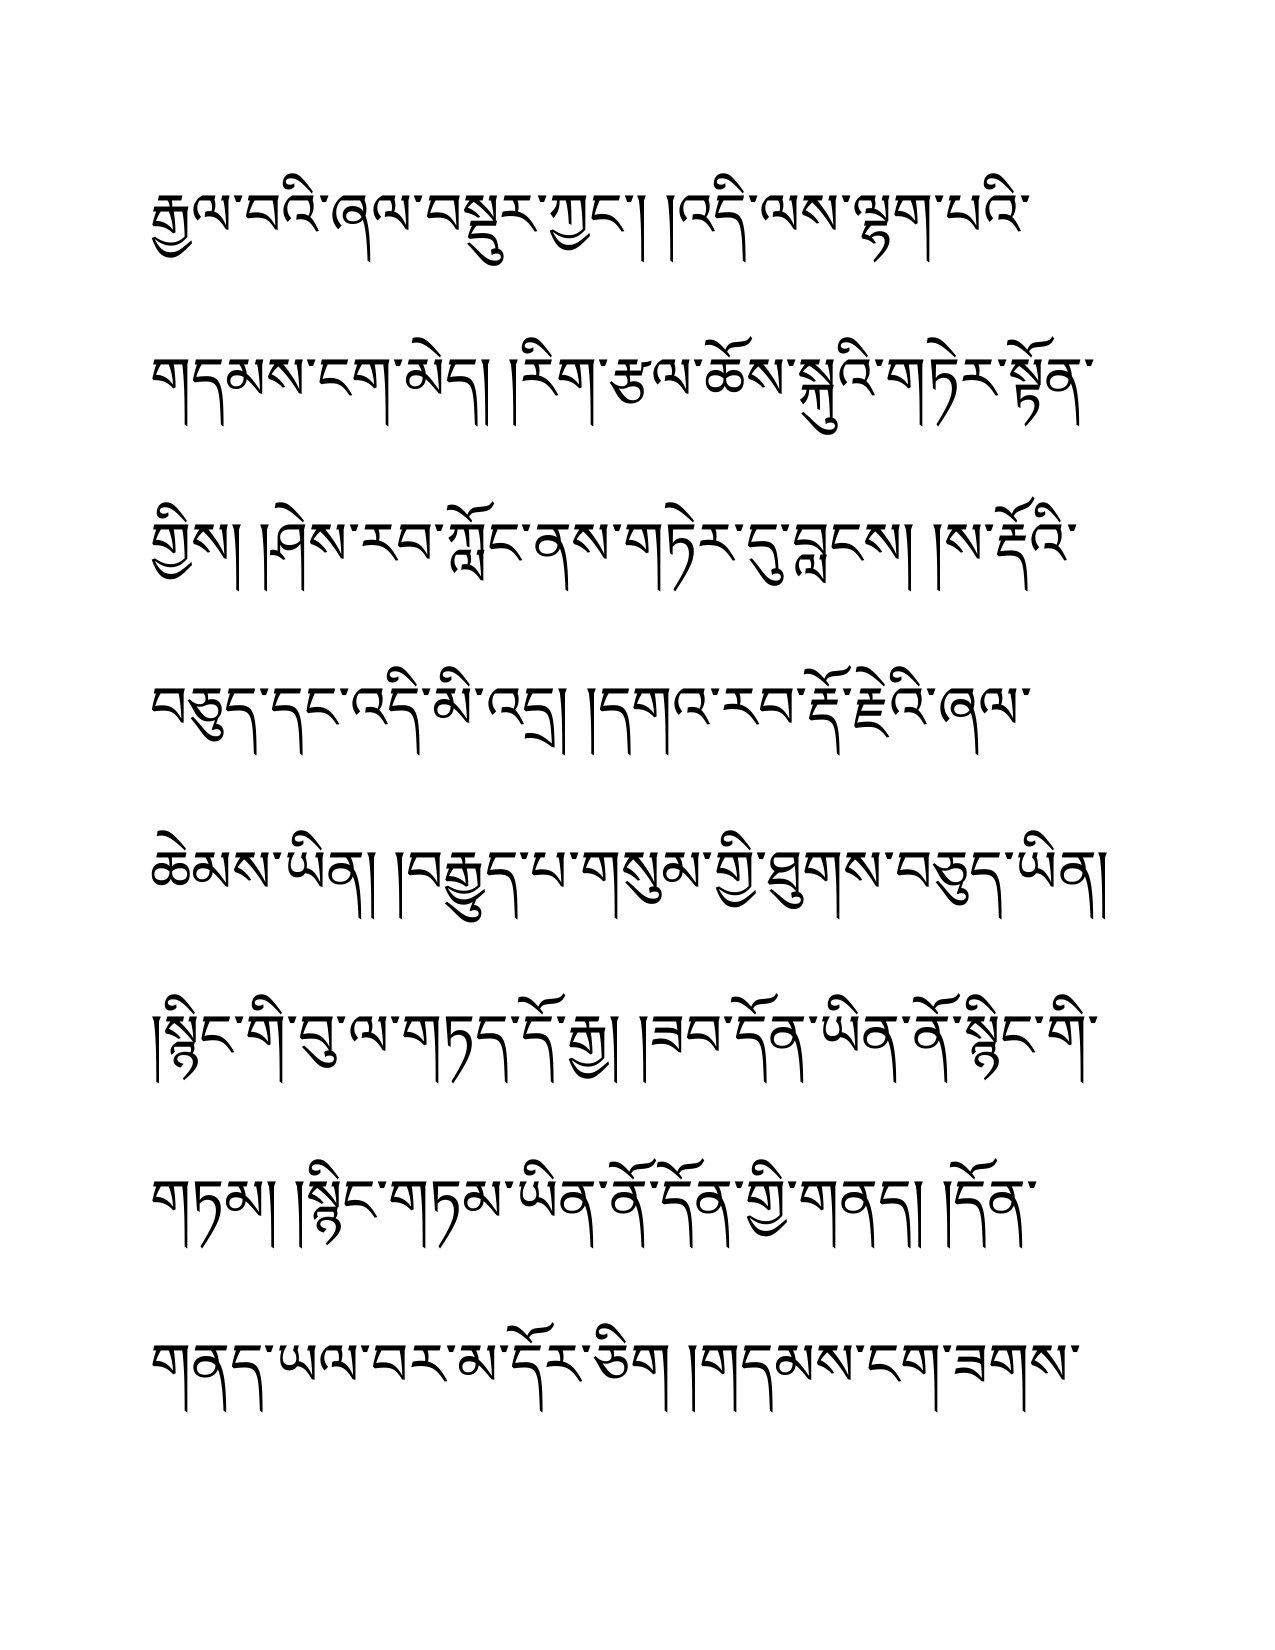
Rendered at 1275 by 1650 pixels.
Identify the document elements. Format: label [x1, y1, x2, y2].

text [150, 150, 1125, 1464]
